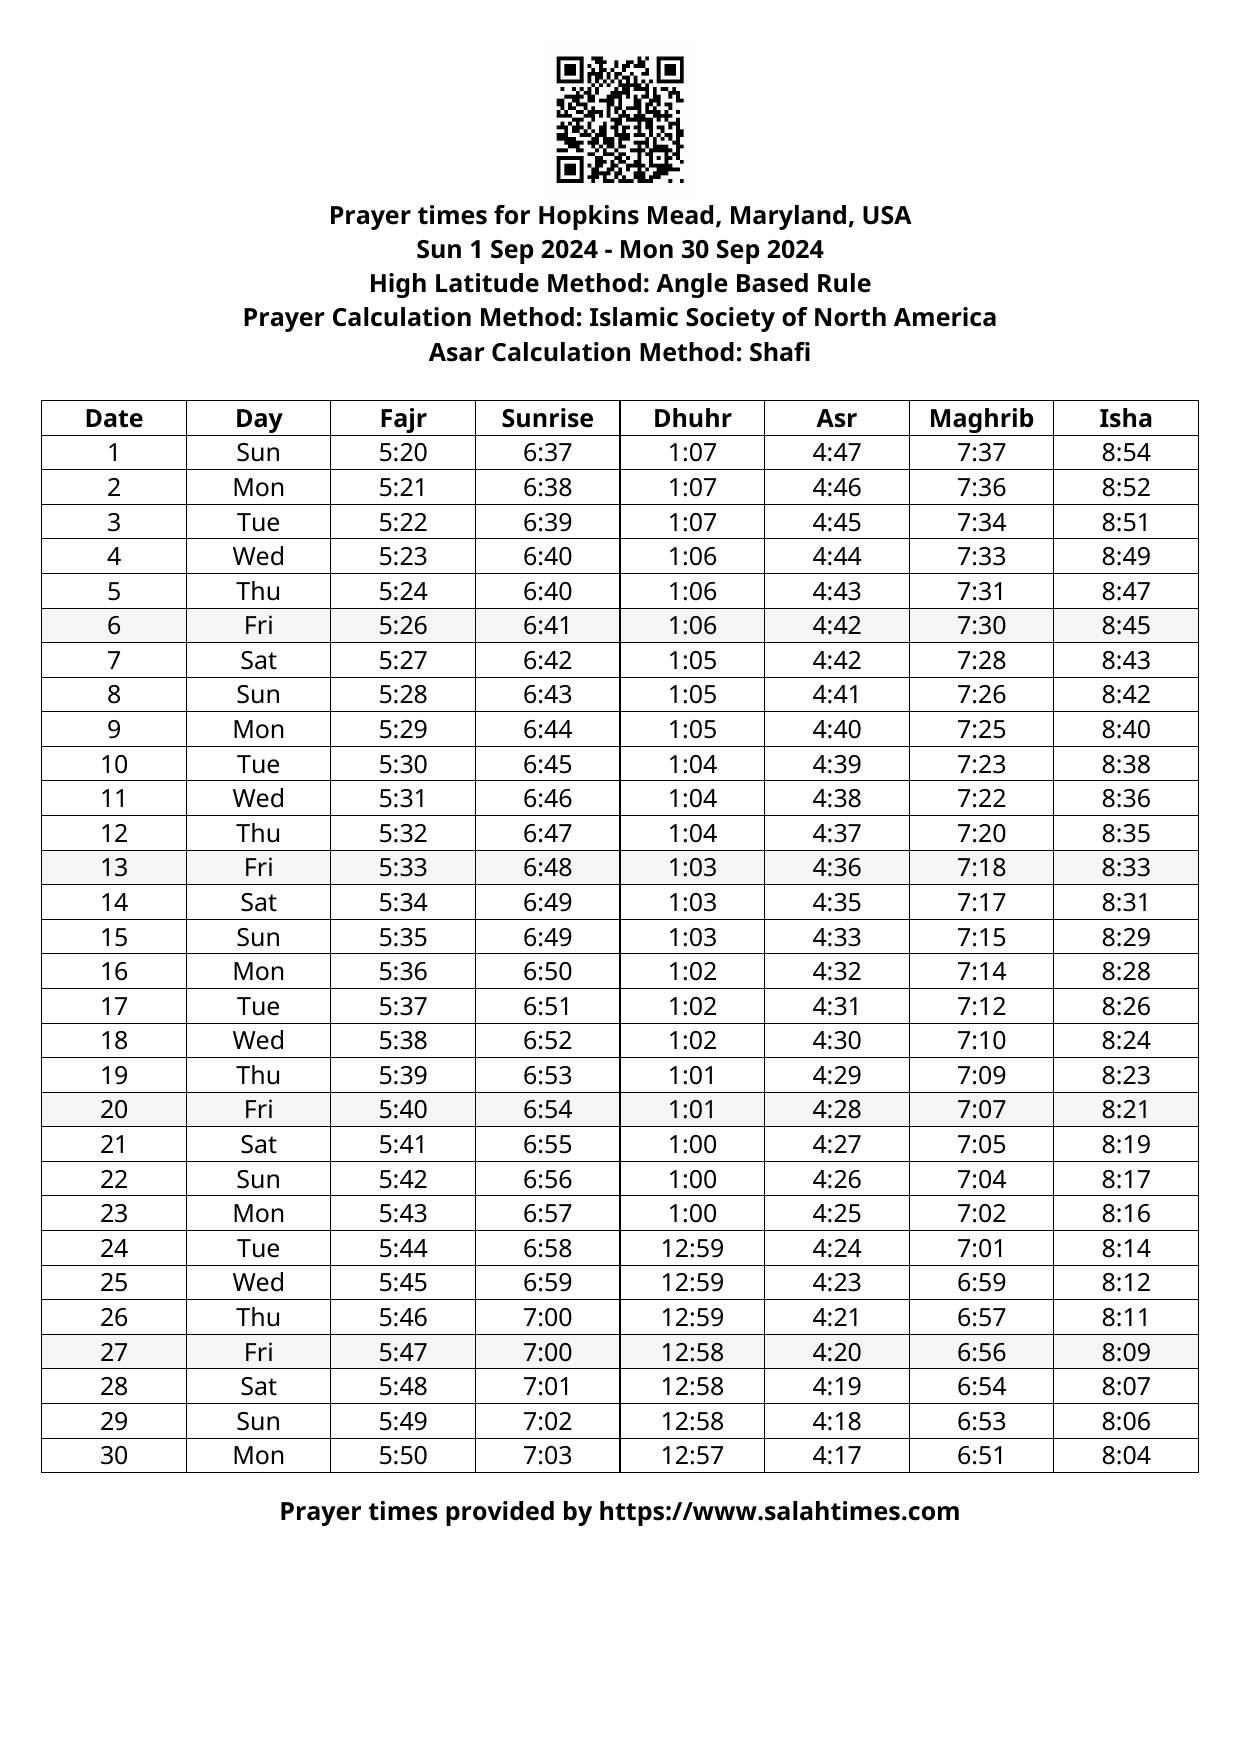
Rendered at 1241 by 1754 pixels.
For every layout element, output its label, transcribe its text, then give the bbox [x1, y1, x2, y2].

table_cell 6:48 [476, 851, 619, 884]
table_cell 4:42 [765, 609, 909, 642]
table_cell 8:35 [1054, 816, 1198, 849]
table_cell 1:02 [621, 989, 764, 1022]
table_cell 4:40 [765, 712, 909, 746]
table_cell 5:40 [331, 1093, 475, 1126]
table_cell Wed [187, 781, 330, 815]
table_cell 1:07 [621, 505, 764, 538]
table_cell Sat [187, 885, 330, 919]
table_cell 5:44 [331, 1231, 475, 1264]
table_cell 6:52 [476, 1024, 619, 1057]
table_cell 6:51 [910, 1439, 1053, 1472]
table_cell 4:41 [765, 678, 909, 711]
table_cell 4:42 [765, 643, 909, 677]
table_cell 8:54 [1054, 436, 1198, 469]
table_cell 5:26 [331, 609, 475, 642]
table_cell 8:26 [1054, 989, 1198, 1022]
table_cell 29 [42, 1404, 186, 1437]
table_cell 5:39 [331, 1058, 475, 1092]
table_cell 4:37 [765, 816, 909, 849]
table_cell 3 [42, 505, 186, 538]
table_header Date [42, 401, 186, 434]
table_cell 5:48 [331, 1369, 475, 1403]
table_cell Sun [187, 678, 330, 711]
text Sun 1 Sep 2024 - Mon 30 Sep 2024 [42, 232, 1198, 266]
table_cell 6:56 [476, 1162, 619, 1195]
table_cell 6:59 [910, 1266, 1053, 1299]
table_cell 8:36 [1054, 781, 1198, 815]
table_cell 7:05 [910, 1127, 1053, 1161]
table_cell 5:33 [331, 851, 475, 884]
text Prayer times for Hopkins Mead, Maryland, USA [42, 198, 1198, 232]
table_header Fajr [331, 401, 475, 434]
table_cell 8:06 [1054, 1404, 1198, 1437]
table_cell 7:00 [476, 1335, 619, 1368]
table_cell 19 [42, 1058, 186, 1092]
table_cell 7:26 [910, 678, 1053, 711]
table_cell 8:31 [1054, 885, 1198, 919]
table_cell 1:03 [621, 920, 764, 953]
table_cell 7:37 [910, 436, 1053, 469]
table_cell Wed [187, 1266, 330, 1299]
table_cell 4:17 [765, 1439, 909, 1472]
table_cell Sat [187, 1127, 330, 1161]
table_cell 1:05 [621, 712, 764, 746]
table_cell 4:19 [765, 1369, 909, 1403]
table_cell 4:20 [765, 1335, 909, 1368]
table_cell 4 [42, 539, 186, 573]
table_cell Wed [187, 539, 330, 573]
table_cell 7:23 [910, 747, 1053, 780]
table_cell Thu [187, 1058, 330, 1092]
table_cell Sun [187, 920, 330, 953]
table_cell 13 [42, 851, 186, 884]
table_cell Fri [187, 609, 330, 642]
table_cell Tue [187, 1231, 330, 1264]
table_cell 6:45 [476, 747, 619, 780]
table_cell Sun [187, 436, 330, 469]
table_cell 4:24 [765, 1231, 909, 1264]
table_cell Mon [187, 712, 330, 746]
table_cell 4:33 [765, 920, 909, 953]
table_header Day [187, 401, 330, 434]
table_cell 6:51 [476, 989, 619, 1022]
table_cell 6:40 [476, 574, 619, 607]
table_cell 5:46 [331, 1300, 475, 1334]
table_cell 1:00 [621, 1162, 764, 1195]
table_cell 4:47 [765, 436, 909, 469]
table_cell 8:19 [1054, 1127, 1198, 1161]
table_cell 7:31 [910, 574, 1053, 607]
text Prayer times provided by https://www.salahtimes.com [42, 1494, 1198, 1528]
table_cell Mon [187, 1196, 330, 1230]
table_cell 4:46 [765, 470, 909, 504]
table_cell Tue [187, 747, 330, 780]
table_cell 8:12 [1054, 1266, 1198, 1299]
table_cell 10 [42, 747, 186, 780]
table_cell 1:06 [621, 539, 764, 573]
table_cell 6:49 [476, 920, 619, 953]
table_cell 8:51 [1054, 505, 1198, 538]
table_cell 7:22 [910, 781, 1053, 815]
table_cell 7 [42, 643, 186, 677]
table_header Asr [765, 401, 909, 434]
table_cell 8:49 [1054, 539, 1198, 573]
table_cell 6:42 [476, 643, 619, 677]
table_cell 6:39 [476, 505, 619, 538]
table_cell 6:53 [476, 1058, 619, 1092]
table_cell Fri [187, 851, 330, 884]
table_cell 8:17 [1054, 1162, 1198, 1195]
table_cell Sat [187, 1369, 330, 1403]
table_cell 6:56 [910, 1335, 1053, 1368]
table_cell 6:44 [476, 712, 619, 746]
table_cell 6:54 [476, 1093, 619, 1126]
table_cell 4:23 [765, 1266, 909, 1299]
table_cell 5:50 [331, 1439, 475, 1472]
table_cell Mon [187, 954, 330, 988]
table_cell 1:03 [621, 851, 764, 884]
table_cell 4:32 [765, 954, 909, 988]
table_cell 6:58 [476, 1231, 619, 1264]
table_cell 1:02 [621, 1024, 764, 1057]
table_cell 1:07 [621, 470, 764, 504]
table_cell 8:40 [1054, 712, 1198, 746]
text Asar Calculation Method: Shafi [42, 334, 1198, 368]
table_cell 1 [42, 436, 186, 469]
table_cell 5:42 [331, 1162, 475, 1195]
table_cell 7:12 [910, 989, 1053, 1022]
table_cell 1:04 [621, 747, 764, 780]
table_cell 8:24 [1054, 1024, 1198, 1057]
table_cell Mon [187, 470, 330, 504]
table_cell 5:23 [331, 539, 475, 573]
table_cell 4:35 [765, 885, 909, 919]
table_cell 7:10 [910, 1024, 1053, 1057]
table_cell 4:31 [765, 989, 909, 1022]
table_cell 1:06 [621, 609, 764, 642]
table_cell 1:06 [621, 574, 764, 607]
table_cell 7:34 [910, 505, 1053, 538]
table_cell 12:58 [621, 1404, 764, 1437]
table_cell 4:38 [765, 781, 909, 815]
table_cell 5 [42, 574, 186, 607]
table_cell 7:02 [476, 1404, 619, 1437]
table_cell 4:43 [765, 574, 909, 607]
table_cell 7:03 [476, 1439, 619, 1472]
table_cell 5:49 [331, 1404, 475, 1437]
table_cell 5:35 [331, 920, 475, 953]
table_cell 6:53 [910, 1404, 1053, 1437]
table_cell 16 [42, 954, 186, 988]
table_cell Thu [187, 574, 330, 607]
table_cell 4:36 [765, 851, 909, 884]
table_cell 4:44 [765, 539, 909, 573]
table_cell 6:38 [476, 470, 619, 504]
table_cell 4:26 [765, 1162, 909, 1195]
table_cell 8:09 [1054, 1335, 1198, 1368]
table_cell 6:43 [476, 678, 619, 711]
table_cell 8:14 [1054, 1231, 1198, 1264]
table_cell 15 [42, 920, 186, 953]
table_cell Sat [187, 643, 330, 677]
table_cell 6:55 [476, 1127, 619, 1161]
table_cell Fri [187, 1335, 330, 1368]
table_cell 4:27 [765, 1127, 909, 1161]
table_cell 7:00 [476, 1300, 619, 1334]
table_cell 12:59 [621, 1266, 764, 1299]
table_cell 1:00 [621, 1196, 764, 1230]
table_cell 7:20 [910, 816, 1053, 849]
table_cell 5:41 [331, 1127, 475, 1161]
table_cell 11 [42, 781, 186, 815]
table_cell 6:46 [476, 781, 619, 815]
table_cell 5:43 [331, 1196, 475, 1230]
table_cell 24 [42, 1231, 186, 1264]
table_cell 8:45 [1054, 609, 1198, 642]
table_cell 5:22 [331, 505, 475, 538]
table_cell 7:36 [910, 470, 1053, 504]
table_cell 5:21 [331, 470, 475, 504]
table_cell 4:39 [765, 747, 909, 780]
table_cell Wed [187, 1024, 330, 1057]
table_cell 7:07 [910, 1093, 1053, 1126]
table_cell 8:43 [1054, 643, 1198, 677]
picture [542, 41, 699, 198]
table_cell 8:38 [1054, 747, 1198, 780]
table_cell 23 [42, 1196, 186, 1230]
table_cell Thu [187, 816, 330, 849]
table_cell 4:45 [765, 505, 909, 538]
table_cell 5:47 [331, 1335, 475, 1368]
table_cell 18 [42, 1024, 186, 1057]
table_cell 7:33 [910, 539, 1053, 573]
table_cell 9 [42, 712, 186, 746]
table_cell 5:30 [331, 747, 475, 780]
table_cell 7:04 [910, 1162, 1053, 1195]
table_cell 7:17 [910, 885, 1053, 919]
table_cell Sun [187, 1162, 330, 1195]
table_cell 4:29 [765, 1058, 909, 1092]
table_cell 5:34 [331, 885, 475, 919]
table_cell 7:14 [910, 954, 1053, 988]
table_cell 8:28 [1054, 954, 1198, 988]
table_cell 6:57 [476, 1196, 619, 1230]
table_cell 12:58 [621, 1335, 764, 1368]
table_cell Fri [187, 1093, 330, 1126]
table_cell 6:50 [476, 954, 619, 988]
table_cell 1:01 [621, 1058, 764, 1092]
table_cell Thu [187, 1300, 330, 1334]
table_cell 27 [42, 1335, 186, 1368]
table_cell 6:59 [476, 1266, 619, 1299]
table_cell 4:21 [765, 1300, 909, 1334]
table_cell 21 [42, 1127, 186, 1161]
table_cell 6:54 [910, 1369, 1053, 1403]
table_cell 22 [42, 1162, 186, 1195]
table_cell 5:28 [331, 678, 475, 711]
table_cell 17 [42, 989, 186, 1022]
table_cell 7:18 [910, 851, 1053, 884]
table_cell 8:23 [1054, 1058, 1198, 1092]
table_cell 7:25 [910, 712, 1053, 746]
table_cell 7:01 [910, 1231, 1053, 1264]
table_header Dhuhr [621, 401, 764, 434]
table_cell 26 [42, 1300, 186, 1334]
table_cell 1:05 [621, 643, 764, 677]
text Prayer Calculation Method: Islamic Society of North America [42, 300, 1198, 334]
table_cell 5:38 [331, 1024, 475, 1057]
table_cell 12:57 [621, 1439, 764, 1472]
table_cell 8:52 [1054, 470, 1198, 504]
table_cell 4:18 [765, 1404, 909, 1437]
table_cell Sun [187, 1404, 330, 1437]
table_header Maghrib [910, 401, 1053, 434]
table_cell 8:29 [1054, 920, 1198, 953]
table_cell 8:21 [1054, 1093, 1198, 1126]
table_cell 8:04 [1054, 1439, 1198, 1472]
table_cell 4:28 [765, 1093, 909, 1126]
table_cell 5:27 [331, 643, 475, 677]
table_cell 6:41 [476, 609, 619, 642]
table_cell 4:25 [765, 1196, 909, 1230]
table_cell 6:37 [476, 436, 619, 469]
table_header Sunrise [476, 401, 619, 434]
table_cell 28 [42, 1369, 186, 1403]
table_cell 5:20 [331, 436, 475, 469]
table_cell 8 [42, 678, 186, 711]
table_cell 8:16 [1054, 1196, 1198, 1230]
table_cell 1:04 [621, 816, 764, 849]
table_cell 1:05 [621, 678, 764, 711]
table_cell 20 [42, 1093, 186, 1126]
table_cell 25 [42, 1266, 186, 1299]
table_cell 6:47 [476, 816, 619, 849]
table_cell 8:42 [1054, 678, 1198, 711]
table_cell 8:07 [1054, 1369, 1198, 1403]
table_cell 5:45 [331, 1266, 475, 1299]
table_cell 8:11 [1054, 1300, 1198, 1334]
table_cell 12 [42, 816, 186, 849]
table_cell 12:58 [621, 1369, 764, 1403]
table_cell 12:59 [621, 1300, 764, 1334]
table_cell 6:40 [476, 539, 619, 573]
table_cell 6 [42, 609, 186, 642]
table_cell 1:03 [621, 885, 764, 919]
table_cell 5:37 [331, 989, 475, 1022]
table_cell 2 [42, 470, 186, 504]
table_cell 5:32 [331, 816, 475, 849]
table_cell 7:01 [476, 1369, 619, 1403]
table_cell 1:04 [621, 781, 764, 815]
table_cell 4:30 [765, 1024, 909, 1057]
table_cell 5:36 [331, 954, 475, 988]
table_header Isha [1054, 401, 1198, 434]
table_cell 7:28 [910, 643, 1053, 677]
table_cell 1:00 [621, 1127, 764, 1161]
table_cell 5:31 [331, 781, 475, 815]
table_cell 30 [42, 1439, 186, 1472]
table_cell 1:02 [621, 954, 764, 988]
table_cell 5:24 [331, 574, 475, 607]
table_cell 7:02 [910, 1196, 1053, 1230]
table_cell 12:59 [621, 1231, 764, 1264]
table_cell 8:33 [1054, 851, 1198, 884]
table_cell 1:01 [621, 1093, 764, 1126]
table_cell 7:30 [910, 609, 1053, 642]
table_cell 5:29 [331, 712, 475, 746]
table_cell 7:09 [910, 1058, 1053, 1092]
table_cell 6:57 [910, 1300, 1053, 1334]
table_cell Mon [187, 1439, 330, 1472]
table_cell 6:49 [476, 885, 619, 919]
table_cell Tue [187, 989, 330, 1022]
table_cell 8:47 [1054, 574, 1198, 607]
table_cell 14 [42, 885, 186, 919]
table_cell Tue [187, 505, 330, 538]
text High Latitude Method: Angle Based Rule [42, 266, 1198, 300]
table_cell 1:07 [621, 436, 764, 469]
table_cell 7:15 [910, 920, 1053, 953]
